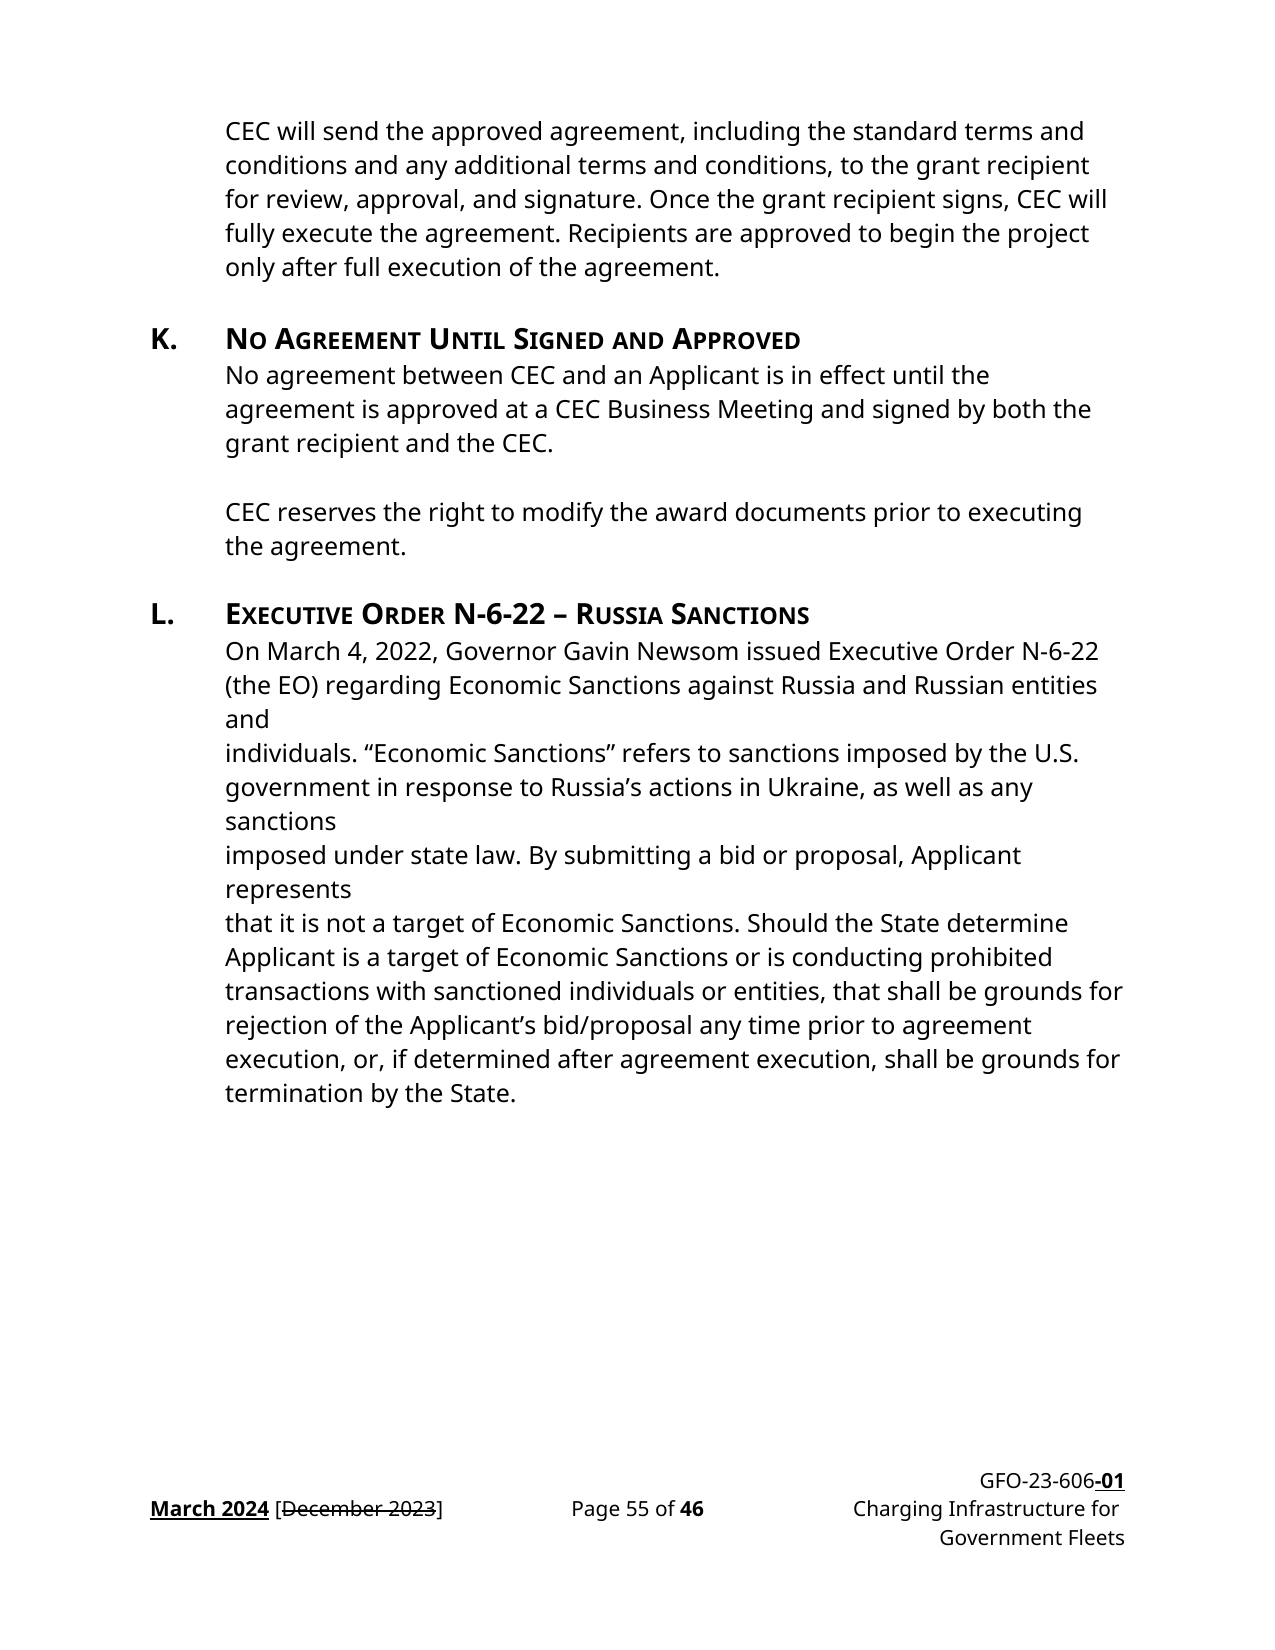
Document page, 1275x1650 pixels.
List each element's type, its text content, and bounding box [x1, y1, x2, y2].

text CEC will send the approved agreement, including the standard terms and conditions and any additional terms and conditions, to the grant recipient for review, approval, and signature. Once the grant recipient signs, CEC will fully execute the agreement. Recipients are approved to begin the project only after full execution of the agreement. [225, 114, 1125, 284]
subtitle No Agreement Until Signed and Approved [150, 318, 1125, 358]
text On March 4, 2022, Governor Gavin Newsom issued Executive Order N-6-22 (the EO) regarding Economic Sanctions against Russia and Russian entities and individuals. “Economic Sanctions” refers to sanctions imposed by the U.S. government in response to Russia’s actions in Ukraine, as well as any sanctions imposed under state law. By submitting a bid or proposal, Applicant represents that it is not a target of Economic Sanctions. Should the State determine Applicant is a target of Economic Sanctions or is conducting prohibited transactions with sanctioned individuals or entities, that shall be grounds for rejection of the Applicant’s bid/proposal any time prior to agreement execution, or, if determined after agreement execution, shall be grounds for termination by the State. [225, 633, 1125, 1110]
text No agreement between CEC and an Applicant is in effect until the agreement is approved at a CEC Business Meeting and signed by both the grant recipient and the CEC. [225, 358, 1125, 460]
text CEC reserves the right to modify the award documents prior to executing the agreement. [225, 494, 1125, 562]
subtitle Executive Order N-6-22 – Russia Sanctions [150, 593, 1125, 633]
